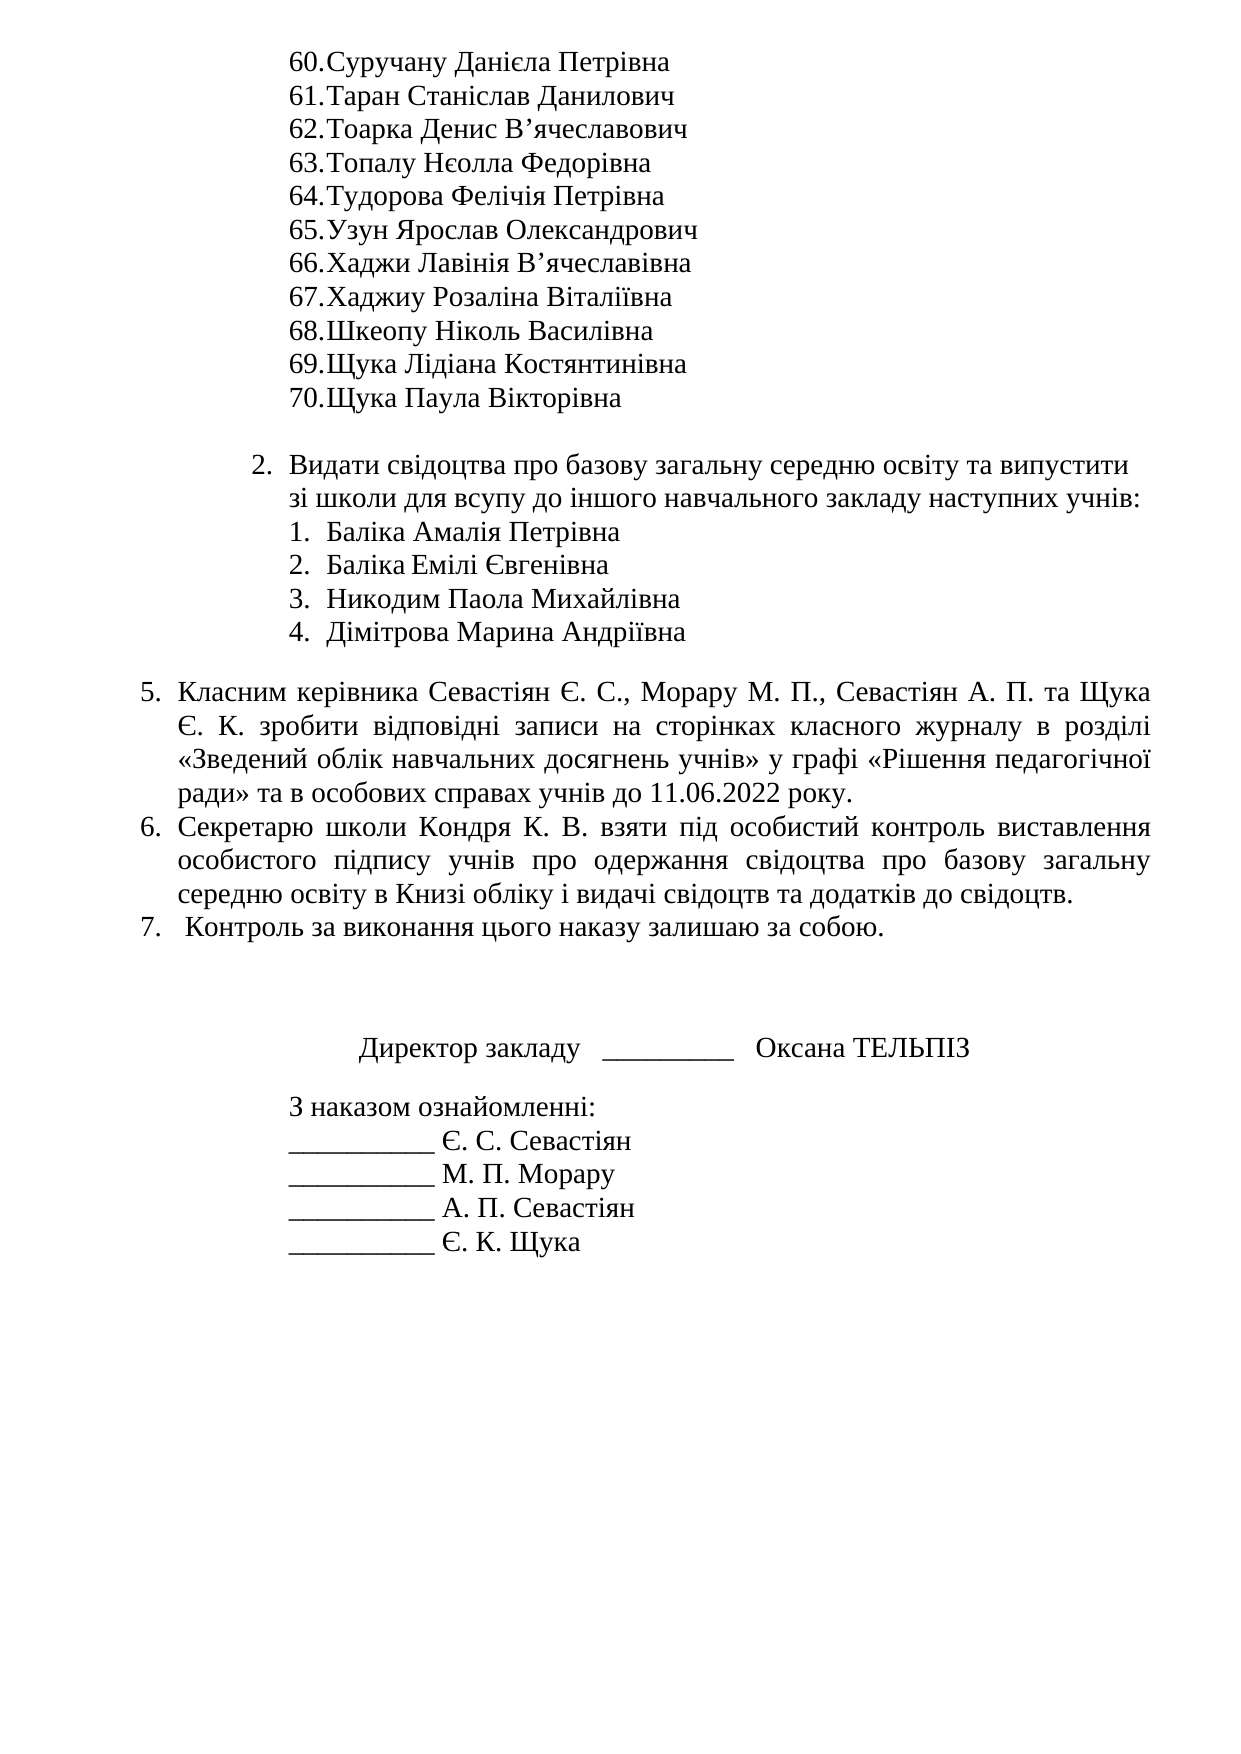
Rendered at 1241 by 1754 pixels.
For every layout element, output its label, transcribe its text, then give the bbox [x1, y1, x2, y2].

list Хаджи Лавінія В’ячеславівна [288, 246, 1152, 279]
text __________ Є. С. Севастіян [288, 1123, 1152, 1157]
list Хаджиу Розаліна Віталіївна [288, 279, 1152, 313]
list Никодим Паола Михайлівна [288, 581, 1152, 614]
list Топалу Нєолла Федорівна [288, 145, 1152, 178]
list Тоарка Денис В’ячеславович [288, 111, 1152, 145]
text __________ М. П. Морару [288, 1157, 1152, 1190]
list Узун Ярослав Олександрович [288, 212, 1152, 246]
list Видати свідоцтва про базову загальну середню освіту та випустити зі школи для всупу до іншого навчального закладу наступних учнів: [251, 447, 1152, 514]
text __________ А. П. Севастіян [288, 1190, 1152, 1224]
list Суручану Данієла Петрівна [288, 44, 1152, 78]
list Класним керівника Севастіян Є. С., Морару М. П., Севастіян А. П. та Щука Є. К. зробити відповідні записи на сторінках класного журналу в розділі «Зведений облік навчальних досягнень учнів» у графі «Рішення педагогічної ради» та в особових справах учнів до 11.06.2022 року. [140, 674, 1152, 809]
list Тудорова Фелічія Петрівна [288, 178, 1152, 212]
list Шкеопу Ніколь Василівна [288, 313, 1152, 346]
list Таран Станіслав Данилович [288, 78, 1152, 111]
list Контроль за виконання цього наказу залишаю за собою. [140, 909, 1152, 943]
list Баліка Емілі Євгенівна [288, 547, 1152, 581]
list Дімітрова Марина Андріївна [288, 614, 1152, 648]
list Щука Паула Вікторівна [288, 380, 1152, 413]
list Щука Лідіана Костянтинівна [288, 346, 1152, 380]
list Секретарю школи Кондря К. В. взяти під особистий контроль виставлення особистого підпису учнів про одержання свідоцтва про базову загальну середню освіту в Книзі обліку і видачі свідоцтв та додатків до свідоцтв. [140, 809, 1152, 909]
text З наказом ознайомленні: [288, 1089, 1152, 1123]
text Директор закладу _________ Оксана ТЕЛЬПІЗ [177, 1030, 1152, 1064]
text __________ Є. К. Щука [288, 1224, 1152, 1257]
list Баліка Амалія Петрівна [288, 514, 1152, 547]
